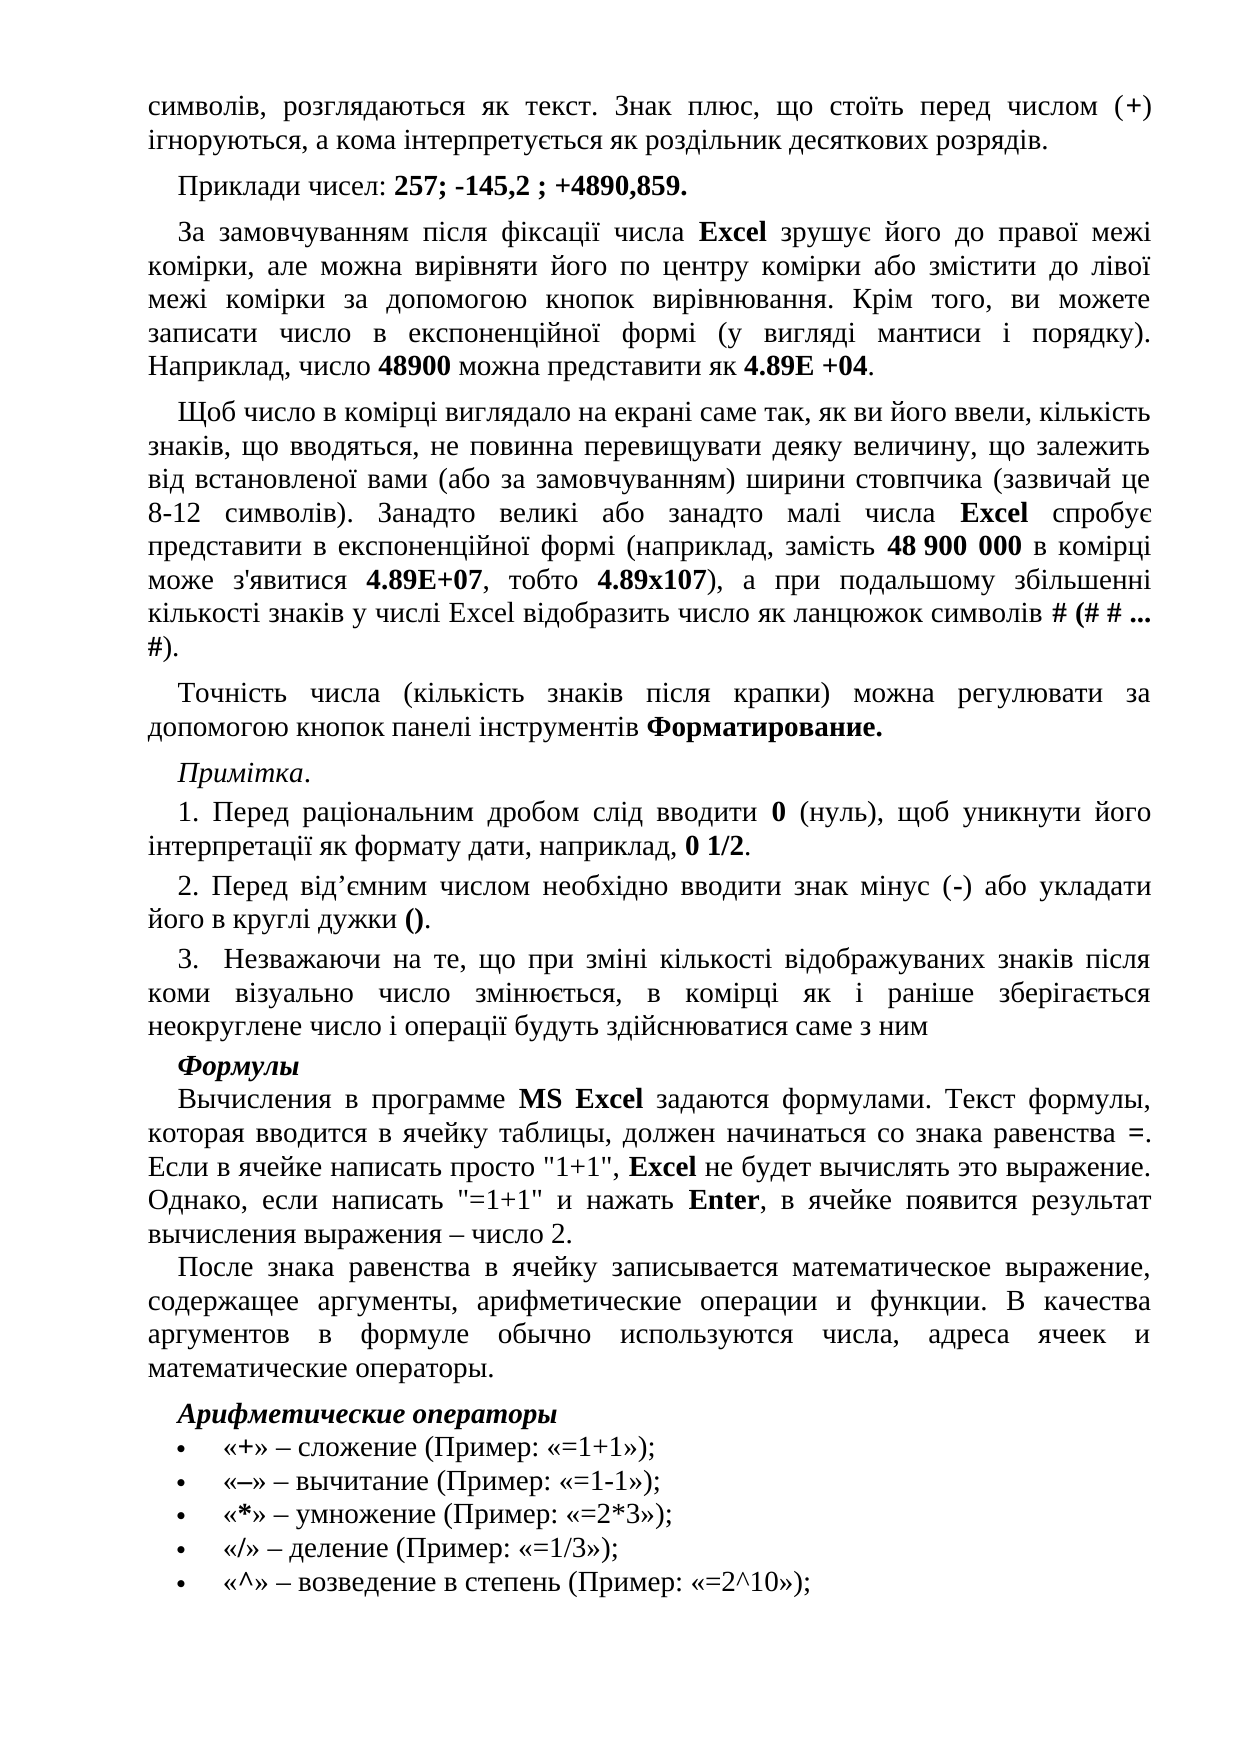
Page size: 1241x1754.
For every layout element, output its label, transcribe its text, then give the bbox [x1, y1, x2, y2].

list «/» – деление (Пример: «=1/3»); [148, 1530, 1152, 1564]
text 1. Перед раціональним дробом слід вводити 0 (нуль), щоб уникнути його інтерпретації як формату дати, наприклад, 0 1/2. [148, 794, 1152, 862]
list «+» – сложение (Пример: «=1+1»); [148, 1429, 1152, 1463]
text Точність числа (кількість знаків після крапки) можна регулювати за допомогою кнопок панелі інструментів Форматирование. [148, 675, 1152, 742]
text Формулы [148, 1048, 1152, 1082]
text 2. Перед від’ємним числом необхідно вводити знак мінус (-) або укладати його в круглі дужки (). [148, 868, 1152, 935]
list «*» – умножение (Пример: «=2*3»); [148, 1497, 1152, 1530]
text Щоб число в комірці виглядало на екрані саме так, як ви його ввели, кількість знаків, що вводяться, не повинна перевищувати деяку величину, що залежить від встановленої вами (або за замовчуванням) ширини стовпчика (зазвичай це 8-12 символів). Занадто великі або занадто малі числа Excel спробує представити в експоненційної формі (наприклад, замість 48 900 000 в комірці може з'явитися 4.89Е+07, тобто 4.89x107), а при подальшому збільшенні кількості знаків у числі Excel відобразить число як ланцюжок символів # (# # ... #). [148, 394, 1152, 663]
list «–» – вычитание (Пример: «=1-1»); [148, 1463, 1152, 1497]
list «^» – возведение в степень (Пример: «=2^10»); [148, 1564, 1152, 1597]
text 3. Незважаючи на те, що при зміні кількості відображуваних знаків після коми візуально число змінюється, в комірці як і раніше зберігається неокруглене число і операції будуть здійснюватися саме з ним [148, 941, 1152, 1042]
text За замовчуванням після фіксації числа Excel зрушує його до правої межі комірки, але можна вирівняти його по центру комірки або змістити до лівої межі комірки за допомогою кнопок вирівнювання. Крім того, ви можете записати число в експоненційної формі (у вигляді мантиси і порядку). Наприклад, число 48900 можна представити як 4.89Е +04. [148, 214, 1152, 382]
text После знака равенства в ячейку записывается математическое выражение, содержащее аргументы, арифметические операции и функции. В качества аргументов в формуле обычно используются числа, адреса ячеек и математические операторы. [148, 1249, 1152, 1383]
text Вычисления в программе MS Excel задаются формулами. Текст формулы, которая вводится в ячейку таблицы, должен начинаться со знака равенства =. Если в ячейке написать просто "1+1", Excel не будет вычислять это выражение. Однако, если написать "=1+1" и нажать Enter, в ячейке появится результат вычисления выражения – число 2. [148, 1082, 1152, 1249]
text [148, 88, 1152, 156]
text Примітка. [148, 755, 1152, 788]
text Приклади чисел: 257; -145,2 ; +4890,859. [148, 168, 1152, 202]
subtitle Арифметические операторы [148, 1396, 1152, 1429]
